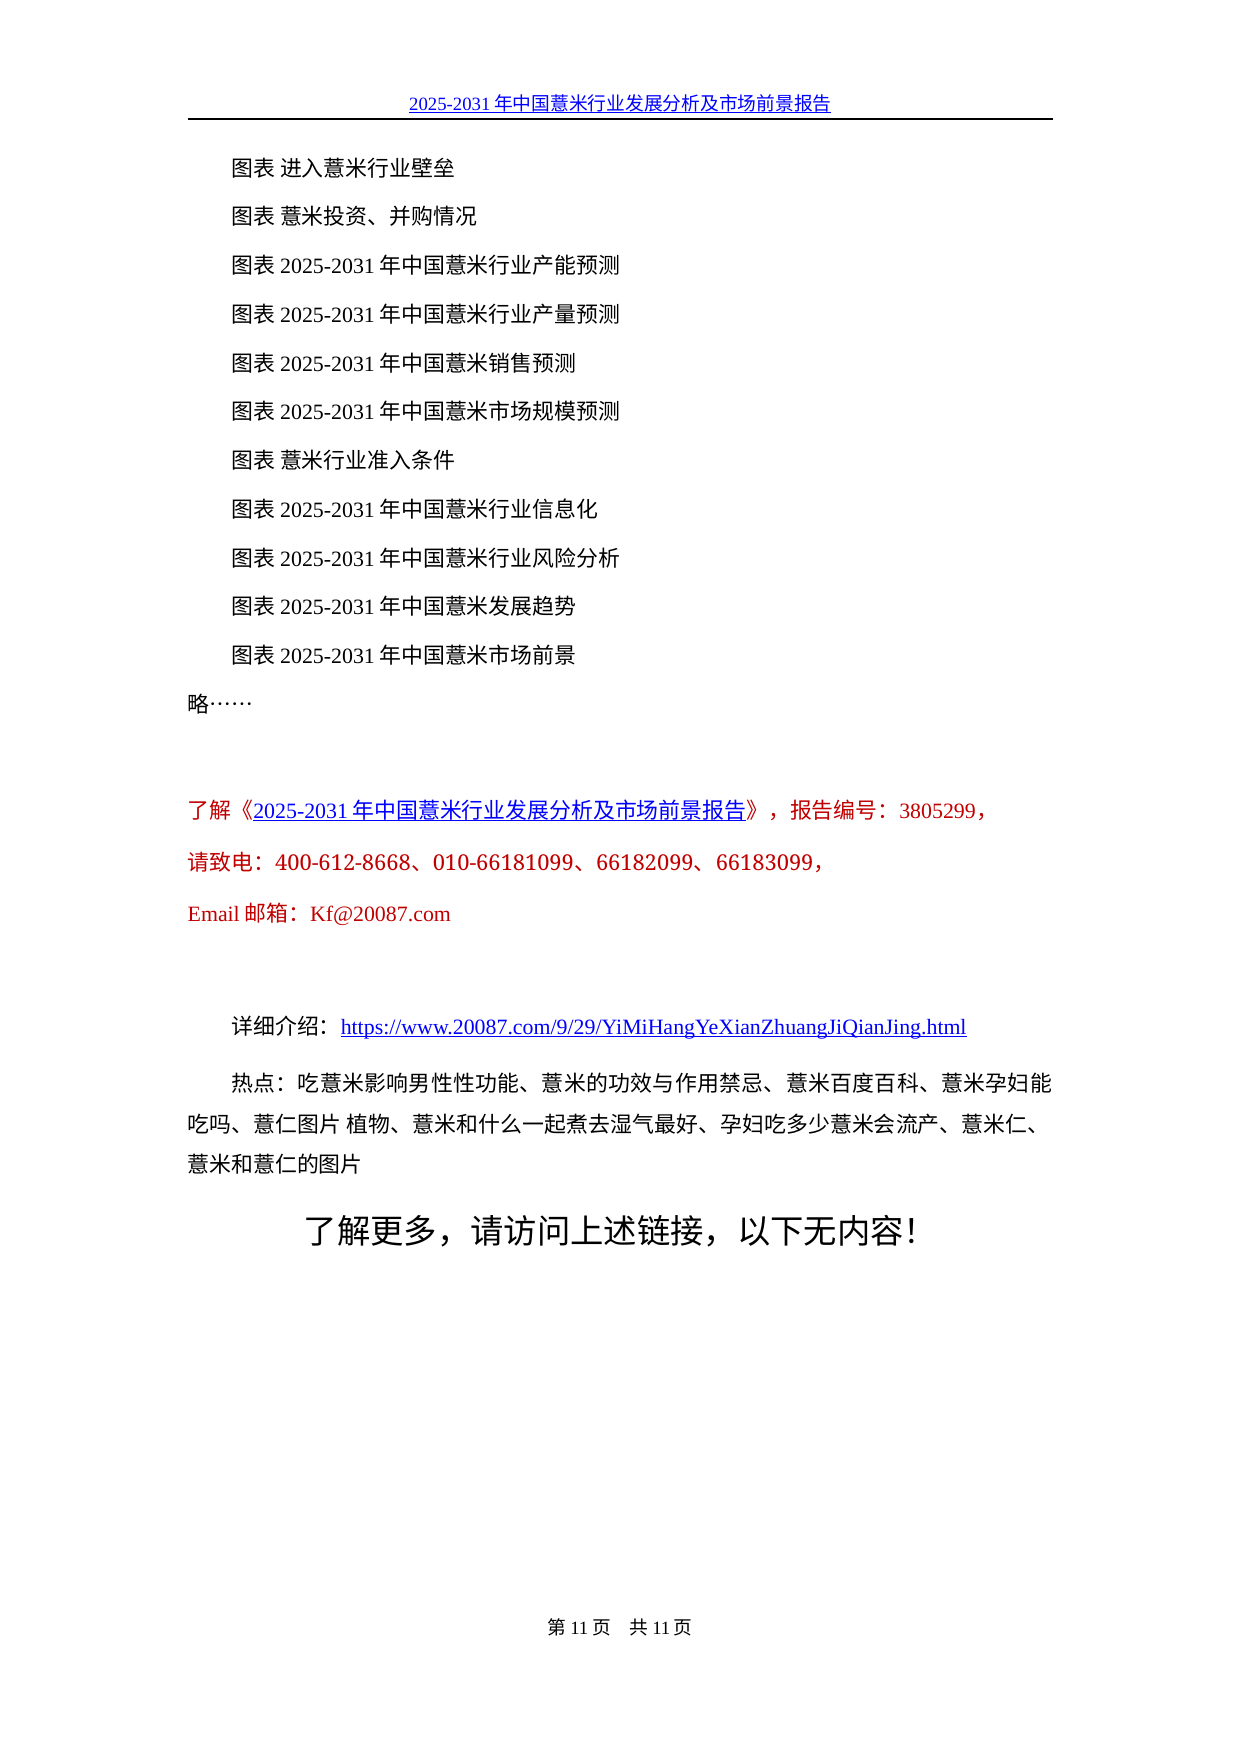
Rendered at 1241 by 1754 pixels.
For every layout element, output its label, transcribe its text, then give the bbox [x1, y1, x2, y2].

title 了解更多，请访问上述链接，以下无内容！ [187, 1197, 1053, 1262]
text Email邮箱：Kf@20087.com [187, 896, 1053, 928]
text 了解《2025-2031年中国薏米行业发展分析及市场前景报告》，报告编号：3805299， [187, 793, 1053, 825]
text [187, 150, 1053, 719]
text 请致电：400-612-8668、010-66181099、66182099、66183099， [187, 844, 1053, 877]
text 详细介绍：https://www.20087.com/9/29/YiMiHangYeXianZhuangJiQianJing.html [187, 1009, 1053, 1041]
text 热点：吃薏米影响男性性功能、薏米的功效与作用禁忌、薏米百度百科、薏米孕妇能吃吗、薏仁图片 植物、薏米和什么一起煮去湿气最好、孕妇吃多少薏米会流产、薏米仁、薏米和薏仁的图片 [187, 1066, 1053, 1179]
